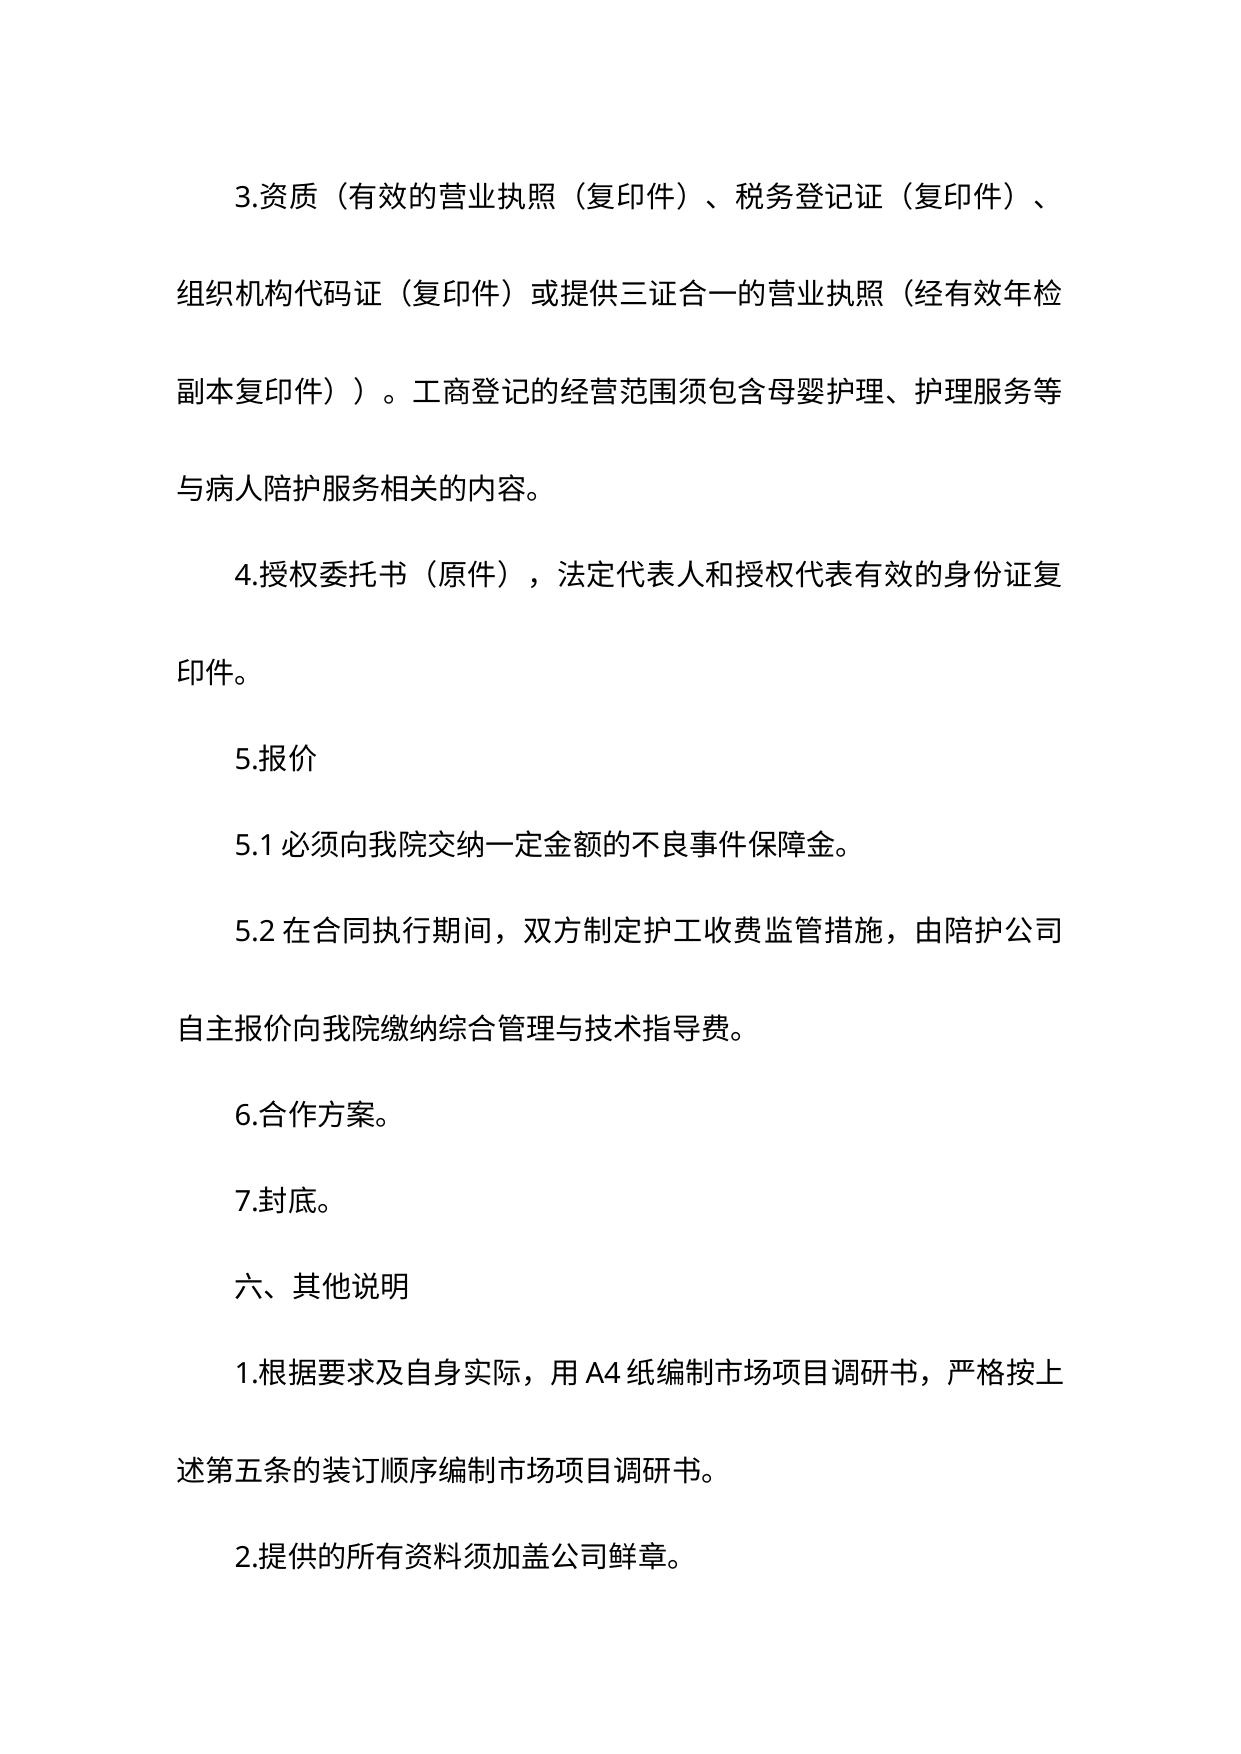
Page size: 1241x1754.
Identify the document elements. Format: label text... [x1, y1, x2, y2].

text 六、其他说明 [176, 1252, 1064, 1317]
text 5.1必须向我院交纳一定金额的不良事件保障金。 [176, 810, 1064, 875]
text 5.报价 [176, 724, 1064, 789]
text 4.授权委托书（原件），法定代表人和授权代表有效的身份证复印件。 [176, 541, 1064, 703]
text 6.合作方案。 [176, 1080, 1064, 1145]
text 7.封底。 [176, 1166, 1064, 1231]
text 1.根据要求及自身实际，用A4纸编制市场项目调研书，严格按上述第五条的装订顺序编制市场项目调研书。 [176, 1339, 1064, 1501]
text 5.2在合同执行期间，双方制定护工收费监管措施，由陪护公司自主报价向我院缴纳综合管理与技术指导费。 [176, 897, 1064, 1059]
text 3.资质（有效的营业执照（复印件）、税务登记证（复印件）、组织机构代码证（复印件）或提供三证合一的营业执照（经有效年检，副本复印件））。工商登记的经营范围须包含母婴护理、护理服务等与病人陪护服务相关的内容。 [176, 162, 1064, 519]
text 2.提供的所有资料须加盖公司鲜章。 [176, 1522, 1064, 1587]
